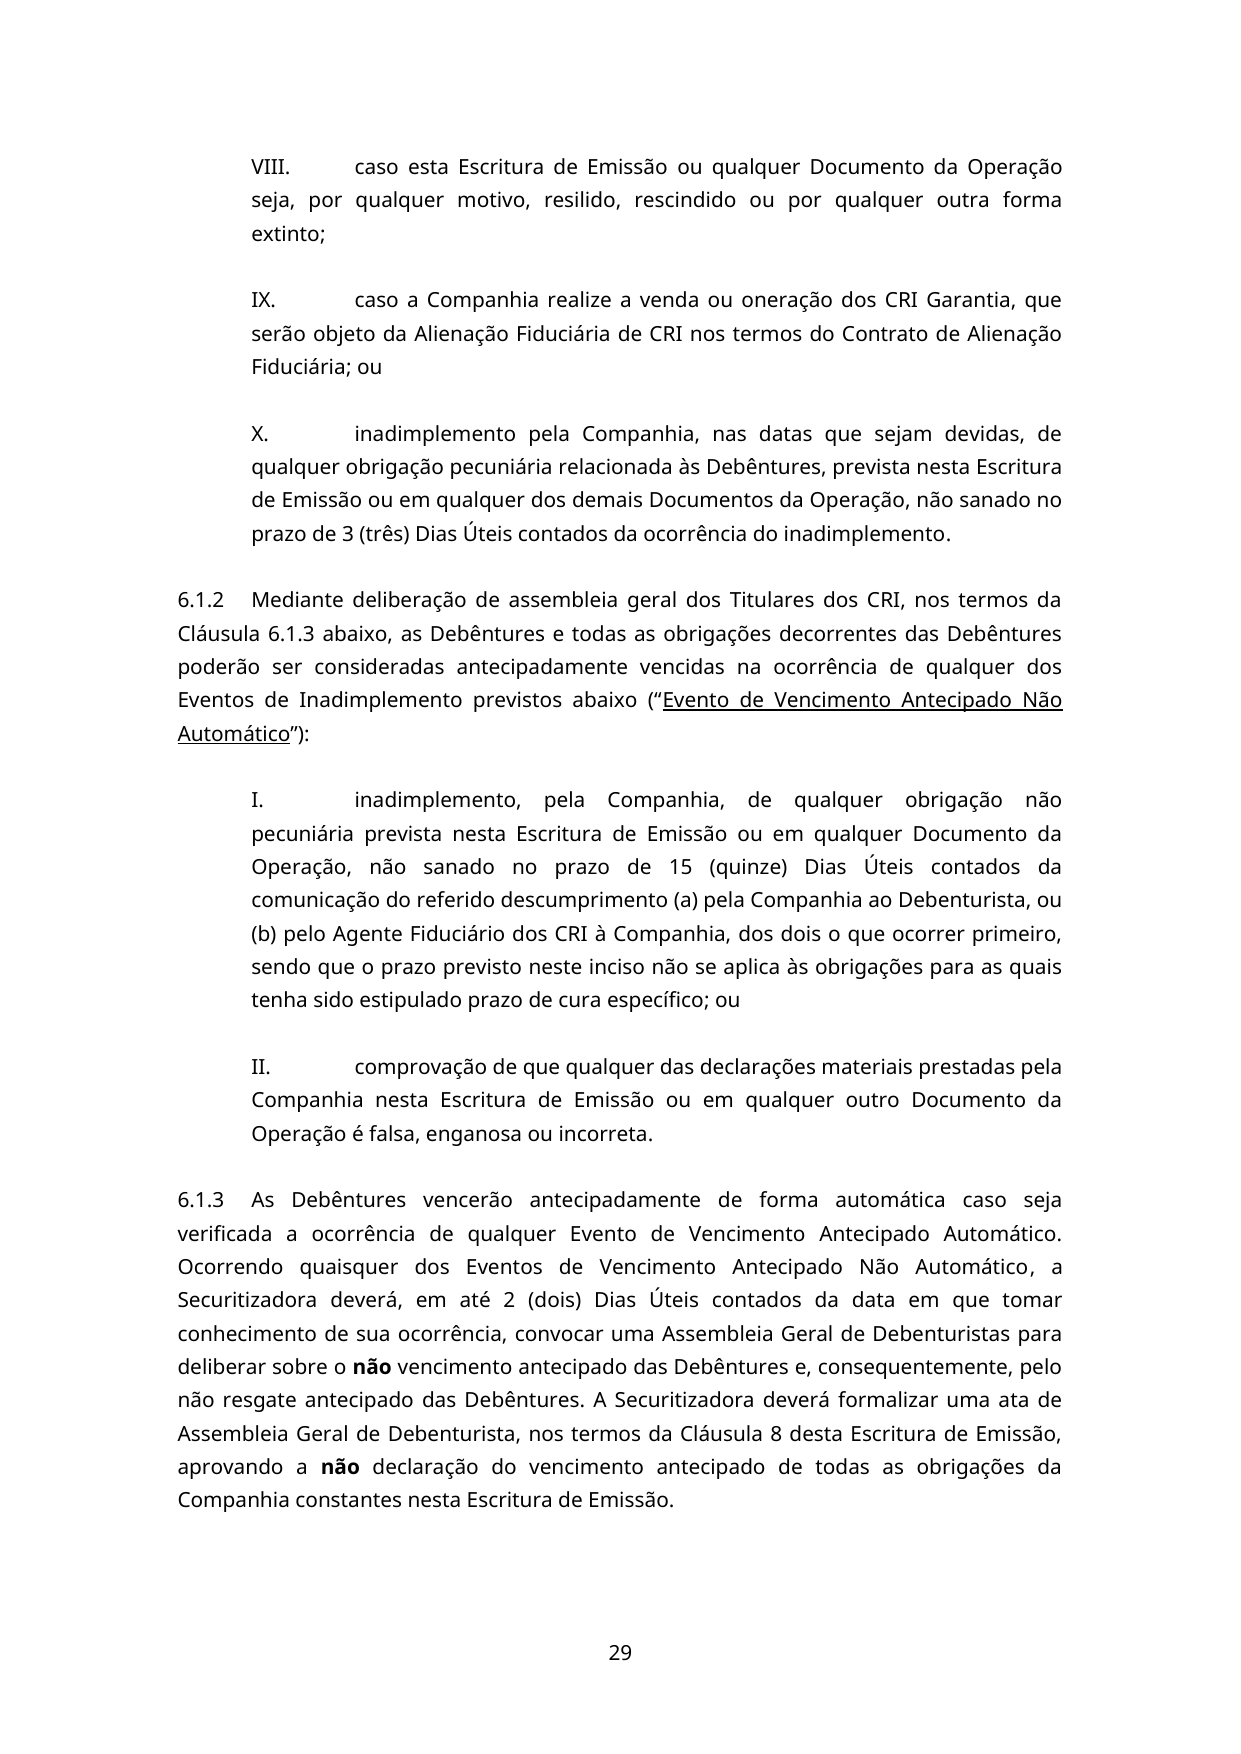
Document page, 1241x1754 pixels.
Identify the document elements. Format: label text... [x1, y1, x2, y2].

subtitle Mediante deliberação de assembleia geral dos Titulares dos CRI, nos termos da Cláusula 6.1.3 abaixo, as Debêntures e todas as obrigações decorrentes das Debêntures poderão ser consideradas antecipadamente vencidas na ocorrência de qualquer dos Eventos de Inadimplemento previstos abaixo (“Evento de Vencimento Antecipado Não Automático”): [177, 581, 1063, 748]
list inadimplemento pela Companhia, nas datas que sejam devidas, de qualquer obrigação pecuniária relacionada às Debêntures, prevista nesta Escritura de Emissão ou em qualquer dos demais Documentos da Operação, não sanado no prazo de 3 (três) Dias Úteis contados da ocorrência do inadimplemento. [251, 414, 1063, 548]
list caso a Companhia realize a venda ou oneração dos CRI Garantia, que serão objeto da Alienação Fiduciária de CRI nos termos do Contrato de Alienação Fiduciária; ou [251, 281, 1063, 381]
list comprovação de que qualquer das declarações materiais prestadas pela Companhia nesta Escritura de Emissão ou em qualquer outro Documento da Operação é falsa, enganosa ou incorreta. [251, 1048, 1063, 1148]
subtitle As Debêntures vencerão antecipadamente de forma automática caso seja verificada a ocorrência de qualquer Evento de Vencimento Antecipado Automático. Ocorrendo quaisquer dos Eventos de Vencimento Antecipado Não Automático, a Securitizadora deverá, em até 2 (dois) Dias Úteis contados da data em que tomar conhecimento de sua ocorrência, convocar uma Assembleia Geral de Debenturistas para deliberar sobre o não vencimento antecipado das Debêntures e, consequentemente, pelo não resgate antecipado das Debêntures. A Securitizadora deverá formalizar uma ata de Assembleia Geral de Debenturista, nos termos da Cláusula 8 desta Escritura de Emissão, aprovando a não declaração do vencimento antecipado de todas as obrigações da Companhia constantes nesta Escritura de Emissão. [177, 1181, 1063, 1514]
list inadimplemento, pela Companhia, de qualquer obrigação não pecuniária prevista nesta Escritura de Emissão ou em qualquer Documento da Operação, não sanado no prazo de 15 (quinze) Dias Úteis contados da comunicação do referido descumprimento (a) pela Companhia ao Debenturista, ou (b) pelo Agente Fiduciário dos CRI à Companhia, dos dois o que ocorrer primeiro, sendo que o prazo previsto neste inciso não se aplica às obrigações para as quais tenha sido estipulado prazo de cura específico; ou [251, 781, 1063, 1014]
list caso esta Escritura de Emissão ou qualquer Documento da Operação seja, por qualquer motivo, resilido, rescindido ou por qualquer outra forma extinto; [251, 148, 1063, 248]
